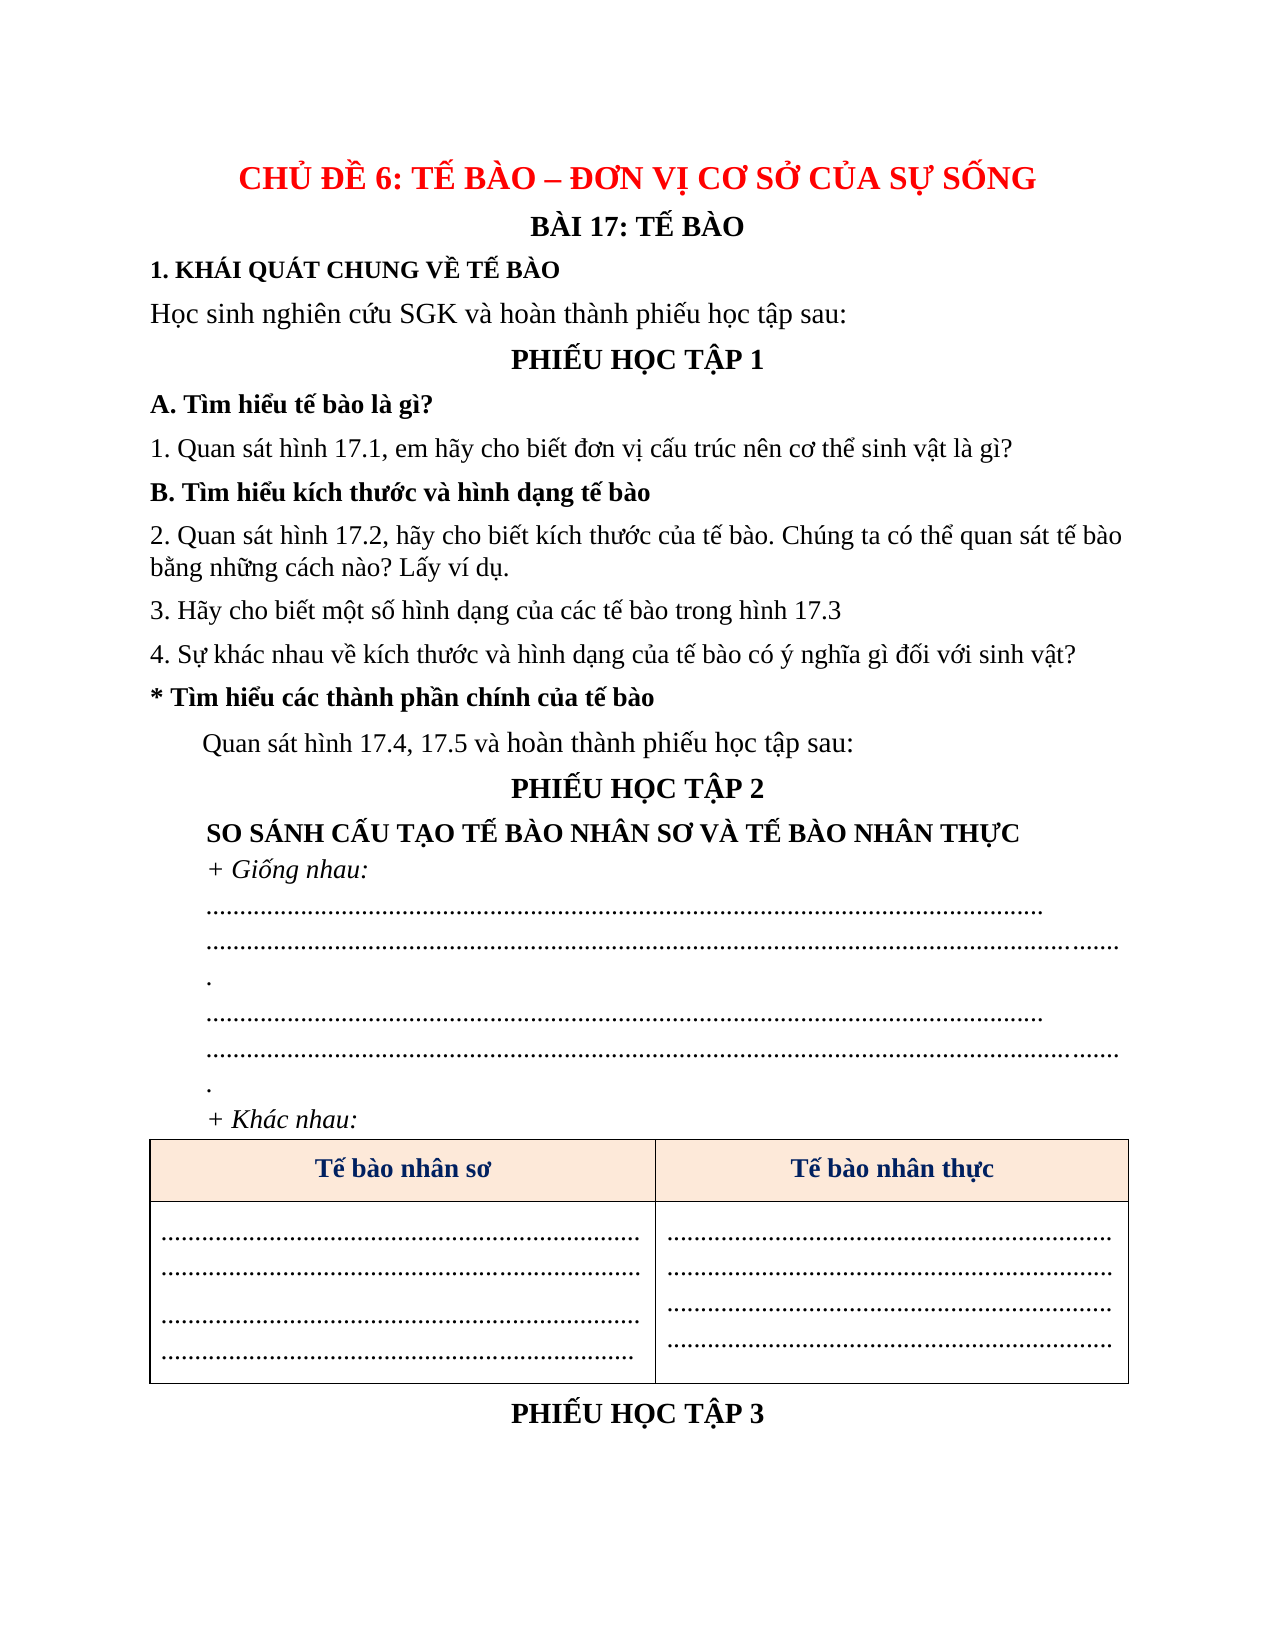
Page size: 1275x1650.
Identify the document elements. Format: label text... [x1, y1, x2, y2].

text CHỦ ĐỀ 6: TẾ BÀO – ĐƠN VỊ CƠ SỞ CỦA SỰ SỐNG [150, 158, 1125, 197]
text PHIẾU HỌC TẬP 2 [150, 771, 1125, 805]
text 1. Quan sát hình 17.1, em hãy cho biết đơn vị cấu trúc nên cơ thể sinh vật là gì? [150, 432, 1125, 463]
text 3. Hãy cho biết một số hình dạng của các tế bào trong hình 17.3 [150, 594, 1125, 625]
text A. Tìm hiểu tế bào là gì? [150, 388, 1125, 420]
text .................................................................................................................................................................................................................................................................... [206, 889, 1125, 991]
text SO SÁNH CẤU TẠO TẾ BÀO NHÂN SƠ VÀ TẾ BÀO NHÂN THỰC [150, 817, 1125, 848]
text PHIẾU HỌC TẬP 3 [150, 1396, 1125, 1430]
text Quan sát hình 17.4, 17.5 và hoàn thành phiếu học tập sau: [202, 725, 1125, 759]
table_header Tế bào nhân thực [656, 1140, 1128, 1201]
table_header Tế bào nhân sơ [151, 1140, 655, 1201]
text 1. KHÁI QUÁT CHUNG VỀ TẾ BÀO [150, 255, 1125, 284]
text BÀI 17: TẾ BÀO [150, 209, 1125, 243]
text Học sinh nghiên cứu SGK và hoàn thành phiếu học tập sau: [150, 296, 1125, 330]
text + Giống nhau: [150, 853, 1125, 884]
table_cell .............................................................................................................................................. ............................................................................................................................................. [151, 1202, 655, 1383]
text 4. Sự khác nhau về kích thước và hình dạng của tế bào có ý nghĩa gì đối với sinh vật? [150, 638, 1125, 669]
text * Tìm hiểu các thành phần chính của tế bào [150, 682, 1125, 713]
table_cell ........................................................................................................................................................................................................................................................................ [656, 1202, 1128, 1383]
text PHIẾU HỌC TẬP 1 [150, 342, 1125, 376]
text .................................................................................................................................................................................................................................................................... [206, 996, 1125, 1098]
text + Khác nhau: [150, 1103, 1125, 1134]
text 2. Quan sát hình 17.2, hãy cho biết kích thước của tế bào. Chúng ta có thể quan sát tế bào bằng những cách nào? Lấy ví dụ. [150, 519, 1125, 582]
text B. Tìm hiểu kích thước và hình dạng tế bào [150, 476, 1125, 507]
